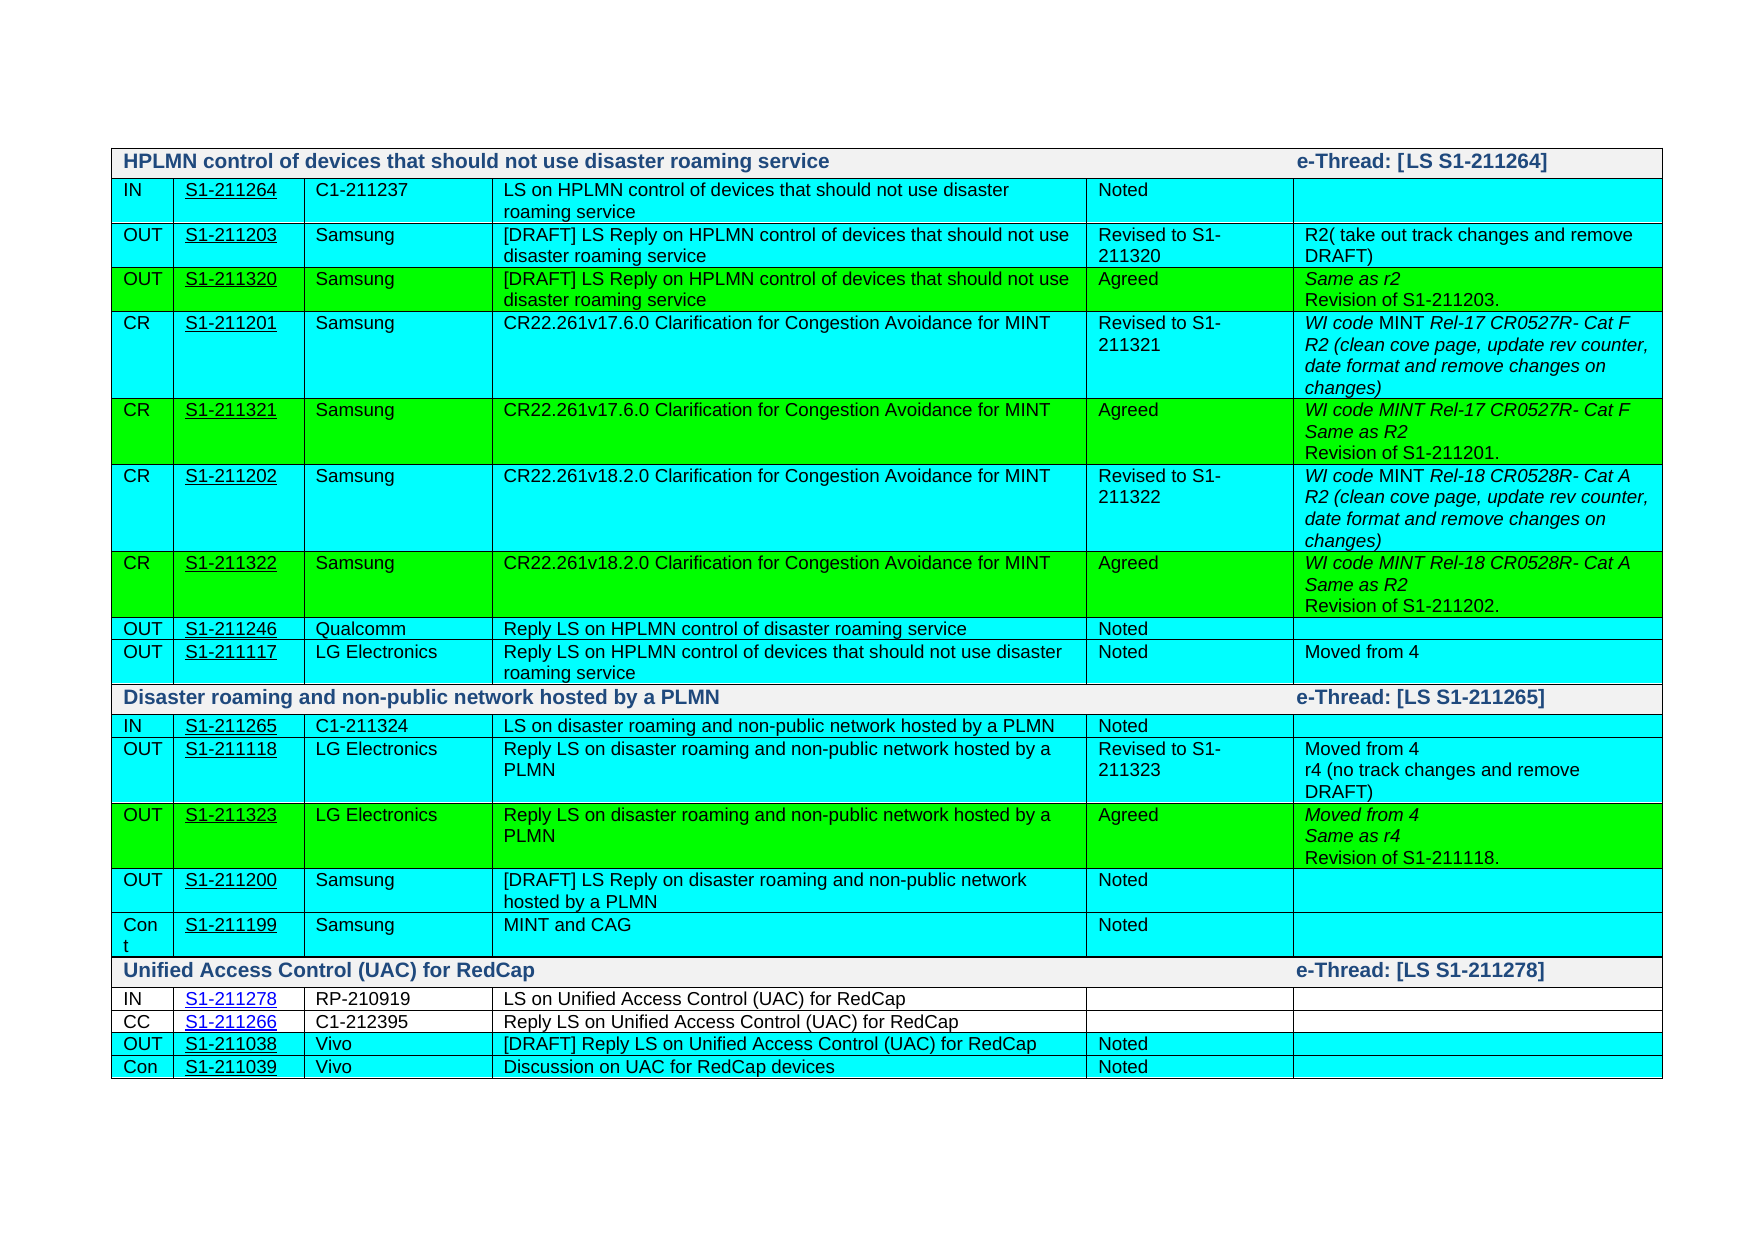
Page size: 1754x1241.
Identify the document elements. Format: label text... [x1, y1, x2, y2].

table_cell CR [112, 465, 173, 551]
table_cell LG Electronics [305, 804, 492, 868]
table_cell S1-211038 [174, 1033, 304, 1055]
table_cell [1087, 1011, 1293, 1032]
table_cell Noted [1087, 869, 1293, 912]
table_cell [1294, 913, 1662, 956]
table_cell R2( take out track changes and remove DRAFT) [1294, 224, 1662, 267]
table_cell LS on disaster roaming and non-public network hosted by a PLMN [493, 715, 1086, 737]
table_cell Agreed [1087, 399, 1293, 464]
table_cell Vivo [305, 1033, 492, 1055]
table_cell Agreed [1087, 268, 1293, 311]
table_cell S1-211203 [174, 224, 304, 267]
table_cell Reply LS on HPLMN control of devices that should not use disaster roaming service [493, 640, 1086, 683]
table_cell IN [112, 715, 173, 737]
table_cell Agreed [1087, 804, 1293, 868]
table_cell LG Electronics [305, 640, 492, 683]
table_cell Noted [1087, 1056, 1293, 1077]
table_cell MINT and CAG [493, 913, 1086, 956]
table_cell Moved from 4 [1294, 640, 1662, 683]
table_cell OUT [112, 738, 173, 802]
table_cell HPLMN control of devices that should not use disaster roaming service e-Thread: [LS S1-211264] [112, 149, 1662, 178]
table_cell S1-211202 [174, 465, 304, 551]
table_cell Same as r2 Revision of S1-211203. [1294, 268, 1662, 311]
table_cell Revised to S1-211321 [1087, 312, 1293, 398]
table_cell OUT [112, 224, 173, 267]
table_cell Samsung [305, 224, 492, 267]
table_cell Samsung [305, 869, 492, 912]
table_cell Revised to S1-211322 [1087, 465, 1293, 551]
table_cell S1-211264 [174, 179, 304, 222]
table_cell Cont [112, 1056, 173, 1077]
table_cell Samsung [305, 913, 492, 956]
table_cell [1294, 1011, 1662, 1032]
table_cell Revised to S1-211323 [1087, 738, 1293, 802]
table_cell C1-211237 [305, 179, 492, 222]
table_cell LG Electronics [305, 738, 492, 802]
table_cell OUT [112, 268, 173, 311]
table_cell C1-212395 [305, 1011, 492, 1032]
table_cell CR [112, 312, 173, 398]
table_cell Noted [1087, 913, 1293, 956]
table_cell C1-211324 [305, 715, 492, 737]
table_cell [493, 1056, 1086, 1077]
table_cell CR [112, 552, 173, 617]
table_cell Reply LS on disaster roaming and non-public network hosted by a PLMN [493, 738, 1086, 802]
table_cell OUT [112, 618, 173, 639]
table_cell [1294, 869, 1662, 912]
table_cell Vivo [305, 1056, 492, 1077]
table_cell [DRAFT] LS Reply on HPLMN control of devices that should not use disaster roaming service [493, 224, 1086, 267]
table_cell IN [112, 988, 173, 1009]
table_cell Noted [1087, 179, 1293, 222]
table_cell S1-211199 [174, 913, 304, 956]
table_cell S1-211039 [174, 1056, 304, 1077]
table_cell Samsung [305, 399, 492, 464]
table_cell Samsung [305, 465, 492, 551]
table_cell Noted [1087, 1033, 1293, 1055]
table_cell Reply LS on disaster roaming and non-public network hosted by a PLMN [493, 804, 1086, 868]
table_cell Cont [112, 913, 173, 956]
table_cell LS on HPLMN control of devices that should not use disaster roaming service [493, 179, 1086, 222]
table_cell S1-211117 [174, 640, 304, 683]
table_cell S1-211118 [174, 738, 304, 802]
table_cell Noted [1087, 618, 1293, 639]
table_cell CR22.261v17.6.0 Clarification for Congestion Avoidance for MINT [493, 399, 1086, 464]
table_cell OUT [112, 1033, 173, 1055]
table_cell [1294, 1056, 1662, 1077]
table_cell S1-211321 [174, 399, 304, 464]
table_cell Unified Access Control (UAC) for RedCap e-Thread: [LS S1-211278] [112, 958, 1662, 987]
table_cell Noted [1087, 640, 1293, 683]
table_cell WI code MINT Rel-18 CR0528R- Cat A R2 (clean cove page, update rev counter, date format and remove changes on changes) [1294, 465, 1662, 551]
table_cell CC [112, 1011, 173, 1032]
table_cell S1-211322 [174, 552, 304, 617]
table_cell S1-211266 [174, 1011, 304, 1032]
table_cell [1294, 179, 1662, 222]
table_cell CR22.261v18.2.0 Clarification for Congestion Avoidance for MINT [493, 465, 1086, 551]
table_cell Disaster roaming and non-public network hosted by a PLMN e-Thread: [LS S1-211265] [112, 685, 1662, 714]
table_cell Samsung [305, 268, 492, 311]
table_cell CR22.261v18.2.0 Clarification for Congestion Avoidance for MINT [493, 552, 1086, 617]
table_cell S1-211246 [174, 618, 304, 639]
table_cell S1-211278 [174, 988, 304, 1009]
table_cell S1-211200 [174, 869, 304, 912]
table_cell [DRAFT] LS Reply on disaster roaming and non-public network hosted by a PLMN [493, 869, 1086, 912]
table_cell CR [112, 399, 173, 464]
table_cell [1087, 988, 1293, 1009]
table_cell RP-210919 [305, 988, 492, 1009]
table_cell CR22.261v17.6.0 Clarification for Congestion Avoidance for MINT [493, 312, 1086, 398]
table_cell WI code MINT Rel-18 CR0528R- Cat A Same as R2 Revision of S1-211202. [1294, 552, 1662, 617]
table_cell OUT [112, 869, 173, 912]
table_cell [1294, 988, 1662, 1009]
table_cell Samsung [305, 312, 492, 398]
table_cell [1294, 1033, 1662, 1055]
table_cell S1-211265 [174, 715, 304, 737]
table_cell Revised to S1-211320 [1087, 224, 1293, 267]
table_cell [DRAFT] Reply LS on Unified Access Control (UAC) for RedCap [493, 1033, 1086, 1055]
table_cell IN [112, 179, 173, 222]
table_cell [1294, 715, 1662, 737]
table_cell OUT [112, 640, 173, 683]
table_cell [1294, 618, 1662, 639]
table_cell Noted [1087, 715, 1293, 737]
table_cell Reply LS on Unified Access Control (UAC) for RedCap [493, 1011, 1086, 1032]
table_cell WI code MINT Rel-17 CR0527R- Cat F Same as R2 Revision of S1-211201. [1294, 399, 1662, 464]
table_cell Agreed [1087, 552, 1293, 617]
table_cell Moved from 4 r4 (no track changes and remove DRAFT) [1294, 738, 1662, 802]
table_cell [DRAFT] LS Reply on HPLMN control of devices that should not use disaster roaming service [493, 268, 1086, 311]
table_cell OUT [112, 804, 173, 868]
table_cell Moved from 4 Same as r4 Revision of S1-211118. [1294, 804, 1662, 868]
table_cell Qualcomm [305, 618, 492, 639]
table_cell WI code MINT Rel-17 CR0527R- Cat F R2 (clean cove page, update rev counter, date format and remove changes on changes) [1294, 312, 1662, 398]
table_cell LS on Unified Access Control (UAC) for RedCap [493, 988, 1086, 1009]
table_cell S1-211201 [174, 312, 304, 398]
table_cell S1-211323 [174, 804, 304, 868]
table_cell S1-211320 [174, 268, 304, 311]
table_cell Samsung [305, 552, 492, 617]
table_cell Reply LS on HPLMN control of disaster roaming service [493, 618, 1086, 639]
